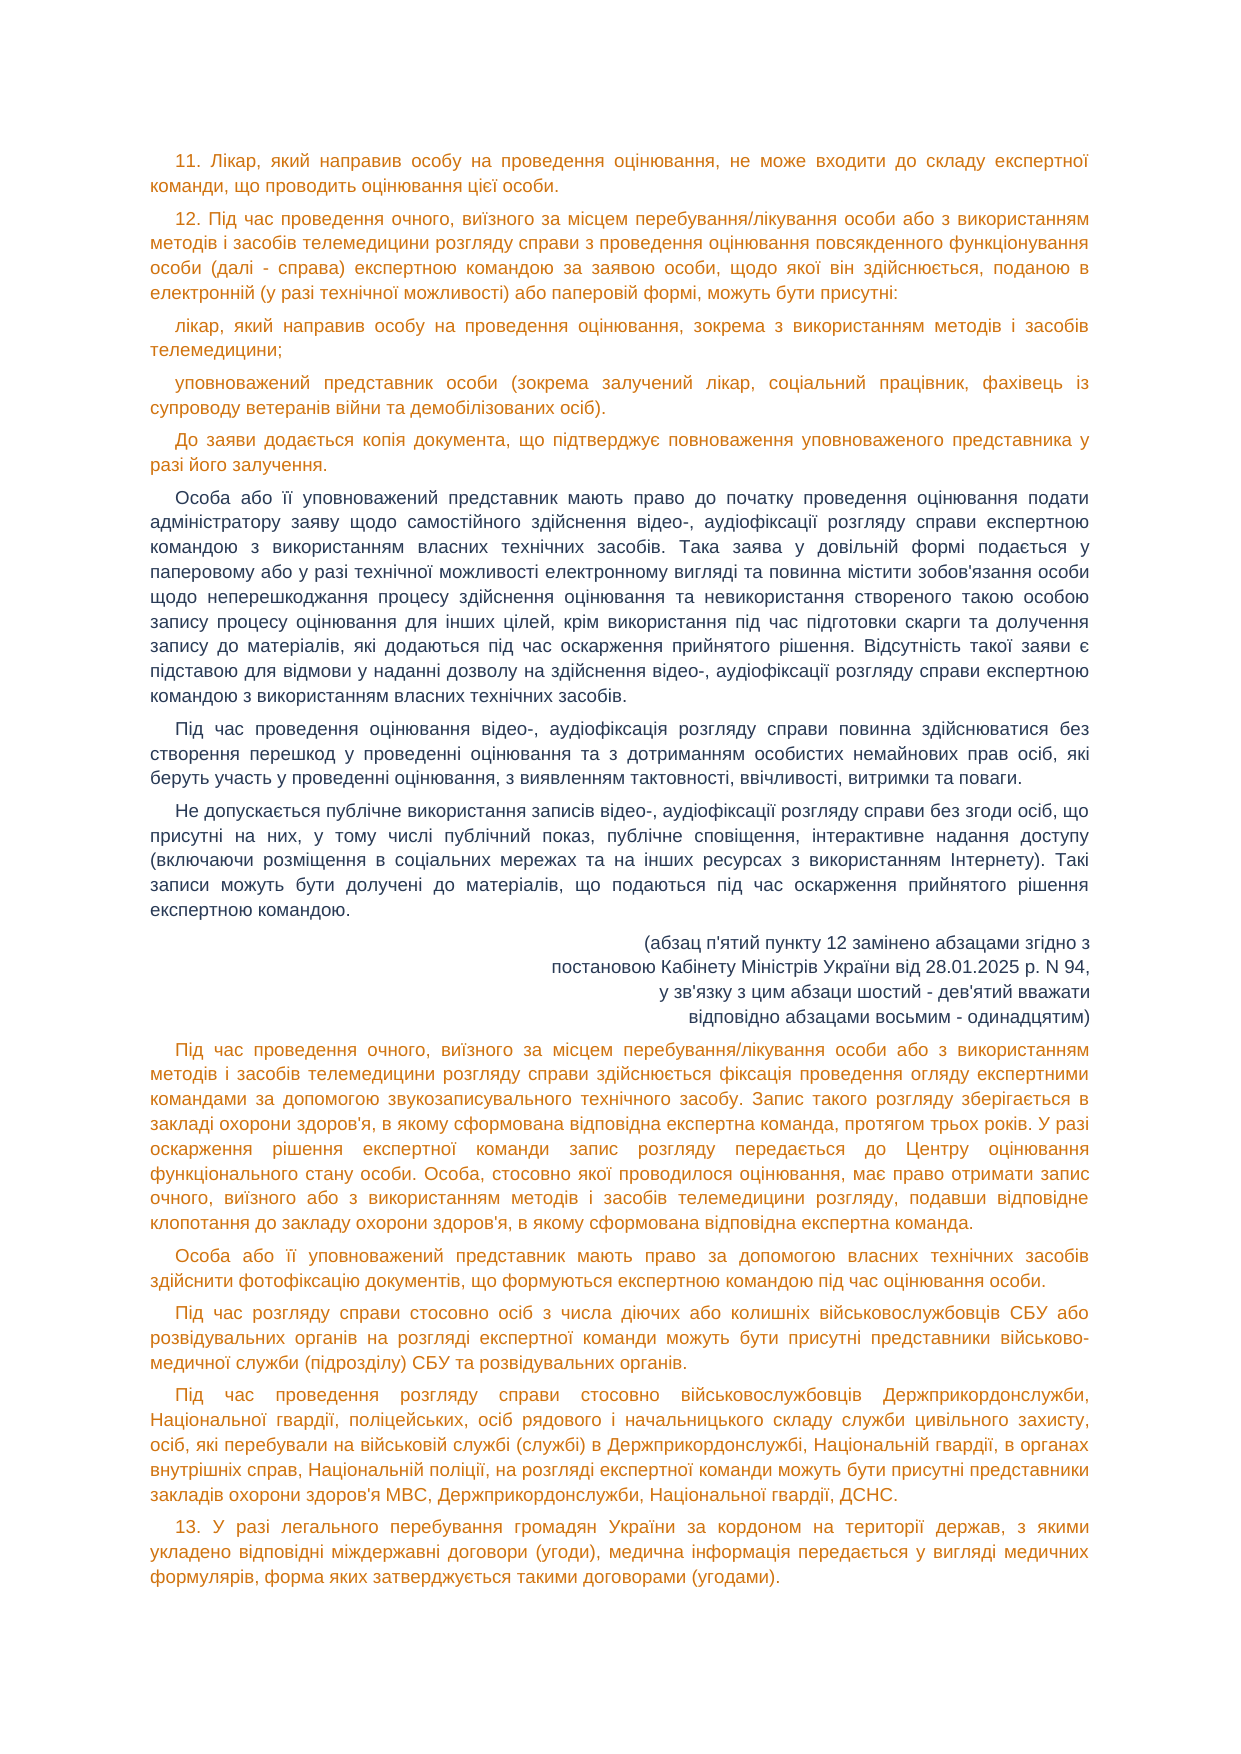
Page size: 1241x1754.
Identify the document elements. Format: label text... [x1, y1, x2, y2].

text Особа або її уповноважений представник мають право за допомогою власних технічних засобів здійснити фотофіксацію документів, що формуються експертною командою під час оцінювання особи. [150, 1244, 1090, 1291]
text Під час проведення очного, виїзного за місцем перебування/лікування особи або з використанням методів і засобів телемедицини розгляду справи здійснюється фіксація проведення огляду експертними командами за допомогою звукозаписувального технічного засобу. Запис такого розгляду зберігається в закладі охорони здоров'я, в якому сформована відповідна експертна команда, протягом трьох років. У разі оскарження рішення експертної команди запис розгляду передається до Центру оцінювання функціонального стану особи. Особа, стосовно якої проводилося оцінювання, має право отримати запис очного, виїзного або з використанням методів і засобів телемедицини розгляду, подавши відповідне клопотання до закладу охорони здоров'я, в якому сформована відповідна експертна команда. [150, 1038, 1090, 1233]
text Під час проведення розгляду справи стосовно військовослужбовців Держприкордонслужби, Національної гвардії, поліцейських, осіб рядового і начальницького складу служби цивільного захисту, осіб, які перебували на військовій службі (службі) в Держприкордонслужбі, Національній гвардії, в органах внутрішніх справ, Національній поліції, на розгляді експертної команди можуть бути присутні представники закладів охорони здоров'я МВС, Держприкордонслужби, Національної гвардії, ДСНС. [150, 1384, 1090, 1505]
text 12. Під час проведення очного, виїзного за місцем перебування/лікування особи або з використанням методів і засобів телемедицини розгляду справи з проведення оцінювання повсякденного функціонування особи (далі - справа) експертною командою за заявою особи, щодо якої він здійснюється, поданою в електронній (у разі технічної можливості) або паперовій формі, можуть бути присутні: [150, 207, 1090, 303]
text Під час розгляду справи стосовно осіб з числа діючих або колишніх військовослужбовців СБУ або розвідувальних органів на розгляді експертної команди можуть бути присутні представники військово-медичної служби (підрозділу) СБУ та розвідувальних органів. [150, 1302, 1090, 1373]
text Під час проведення оцінювання відео-, аудіофіксація розгляду справи повинна здійснюватися без створення перешкод у проведенні оцінювання та з дотриманням особистих немайнових прав осіб, які беруть участь у проведенні оцінювання, з виявленням тактовності, ввічливості, витримки та поваги. [150, 717, 1090, 789]
text лікар, який направив особу на проведення оцінювання, зокрема з використанням методів і засобів телемедицини; [150, 314, 1090, 361]
text Особа або її уповноважений представник мають право до початку проведення оцінювання подати адміністратору заяву щодо самостійного здійснення відео-, аудіофіксації розгляду справи експертною командою з використанням власних технічних засобів. Така заява у довільній формі подається у паперовому або у разі технічної можливості електронному вигляді та повинна містити зобов'язання особи щодо неперешкоджання процесу здійснення оцінювання та невикористання створеного такою особою запису процесу оцінювання для інших цілей, крім використання під час підготовки скарги та долучення запису до матеріалів, які додаються під час оскарження прийнятого рішення. Відсутність такої заяви є підставою для відмови у наданні дозволу на здійснення відео-, аудіофіксації розгляду справи експертною командою з використанням власних технічних засобів. [150, 487, 1090, 706]
text До заяви додається копія документа, що підтверджує повноваження уповноваженого представника у разі його залучення. [150, 429, 1090, 476]
text (абзац п'ятий пункту 12 замінено абзацами згідно з постановою Кабінету Міністрів України від 28.01.2025 р. N 94, у зв'язку з цим абзаци шостий - дев'ятий вважати відповідно абзацами восьмим - одинадцятим) [150, 931, 1090, 1027]
text 13. У разі легального перебування громадян України за кордоном на території держав, з якими укладено відповідні міждержавні договори (угоди), медична інформація передається у вигляді медичних формулярів, форма яких затверджується такими договорами (угодами). [150, 1516, 1090, 1587]
text Не допускається публічне використання записів відео-, аудіофіксації розгляду справи без згоди осіб, що присутні на них, у тому числі публічний показ, публічне сповіщення, інтерактивне надання доступу (включаючи розміщення в соціальних мережах та на інших ресурсах з використанням Інтернету). Такі записи можуть бути долучені до матеріалів, що подаються під час оскарження прийнятого рішення експертною командою. [150, 800, 1090, 920]
text уповноважений представник особи (зокрема залучений лікар, соціальний працівник, фахівець із супроводу ветеранів війни та демобілізованих осіб). [150, 372, 1090, 418]
text 11. Лікар, який направив особу на проведення оцінювання, не може входити до складу експертної команди, що проводить оцінювання цієї особи. [150, 150, 1090, 196]
